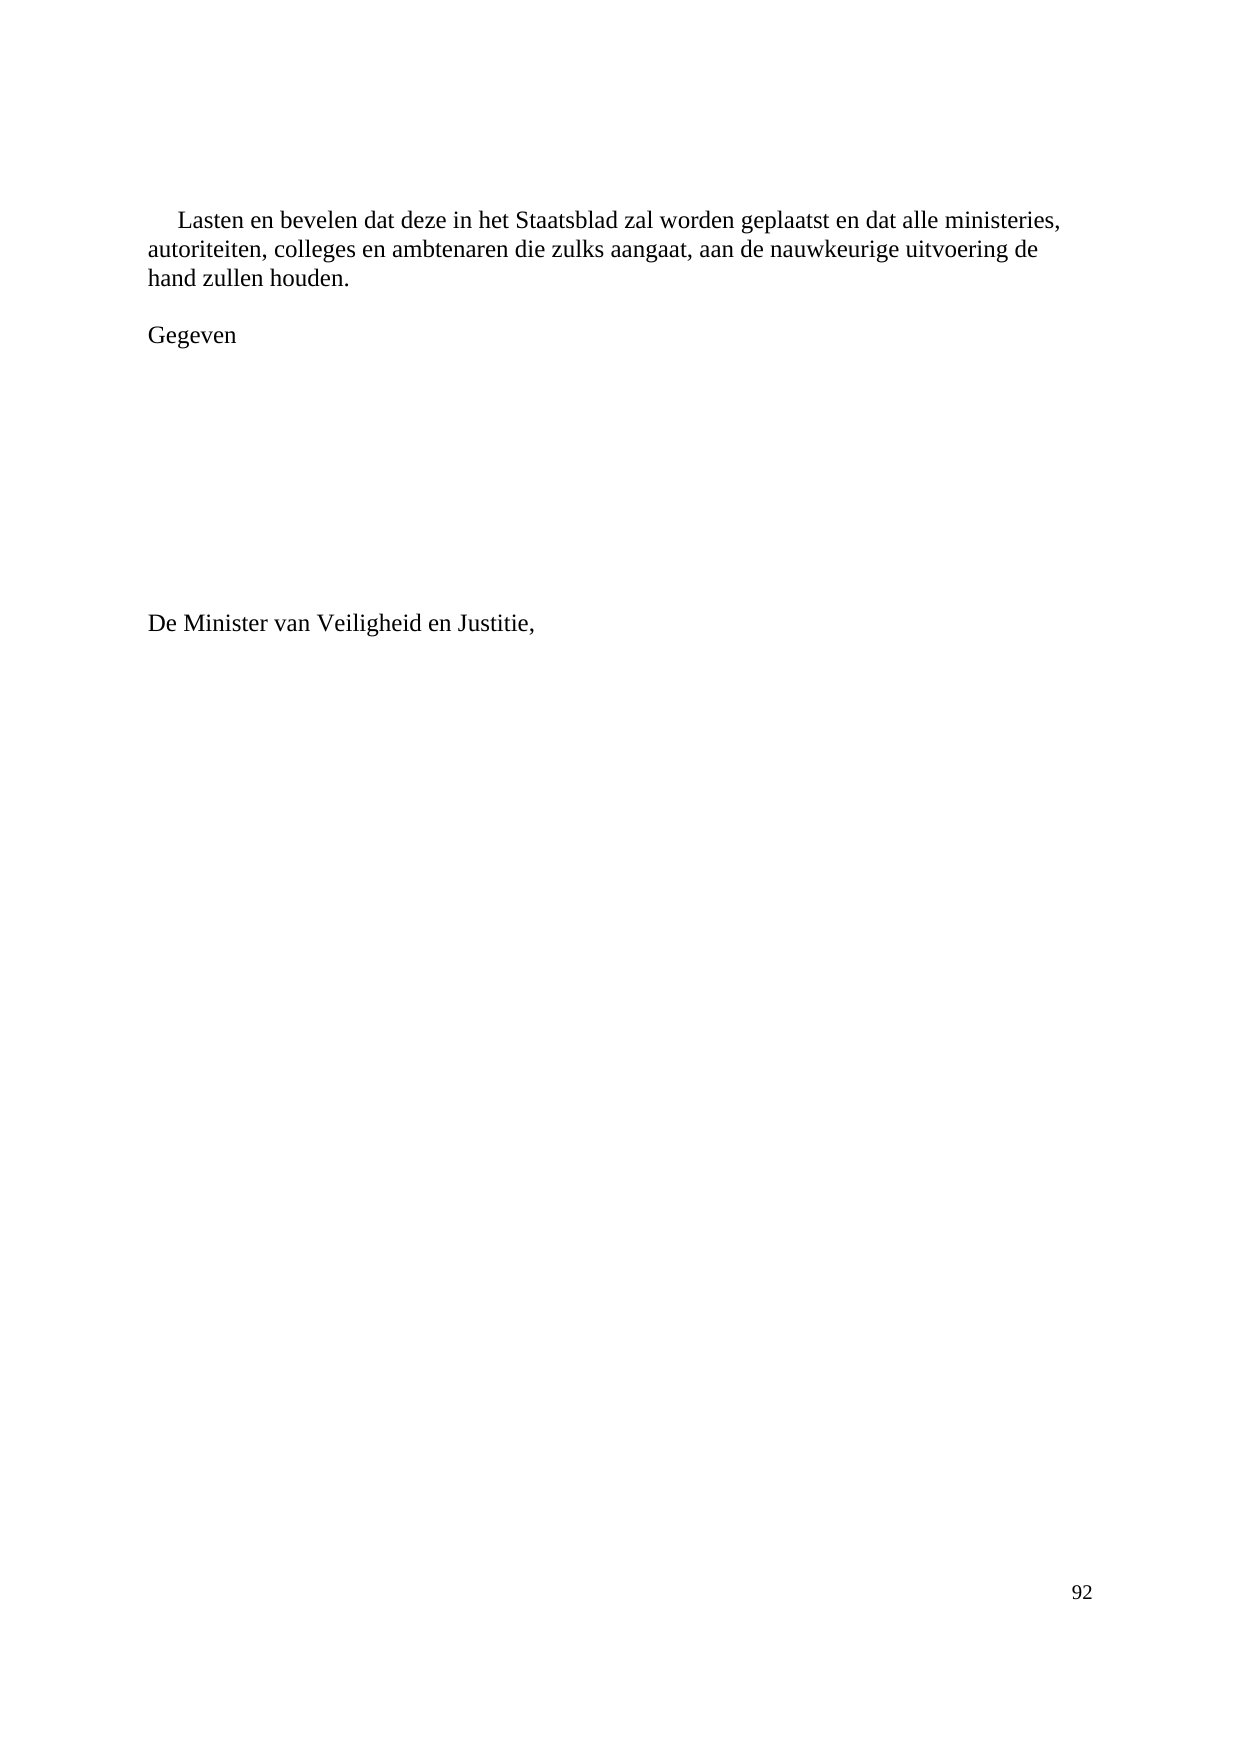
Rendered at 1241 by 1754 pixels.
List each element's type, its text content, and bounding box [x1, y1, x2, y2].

text Gegeven [148, 320, 1092, 349]
text Lasten en bevelen dat deze in het Staatsblad zal worden geplaatst en dat alle ministeries, autoriteiten, colleges en ambtenaren die zulks aangaat, aan de nauwkeurige uitvoering de hand zullen houden. [148, 205, 1092, 291]
text De Minister van Veiligheid en Justitie, [148, 608, 1092, 636]
